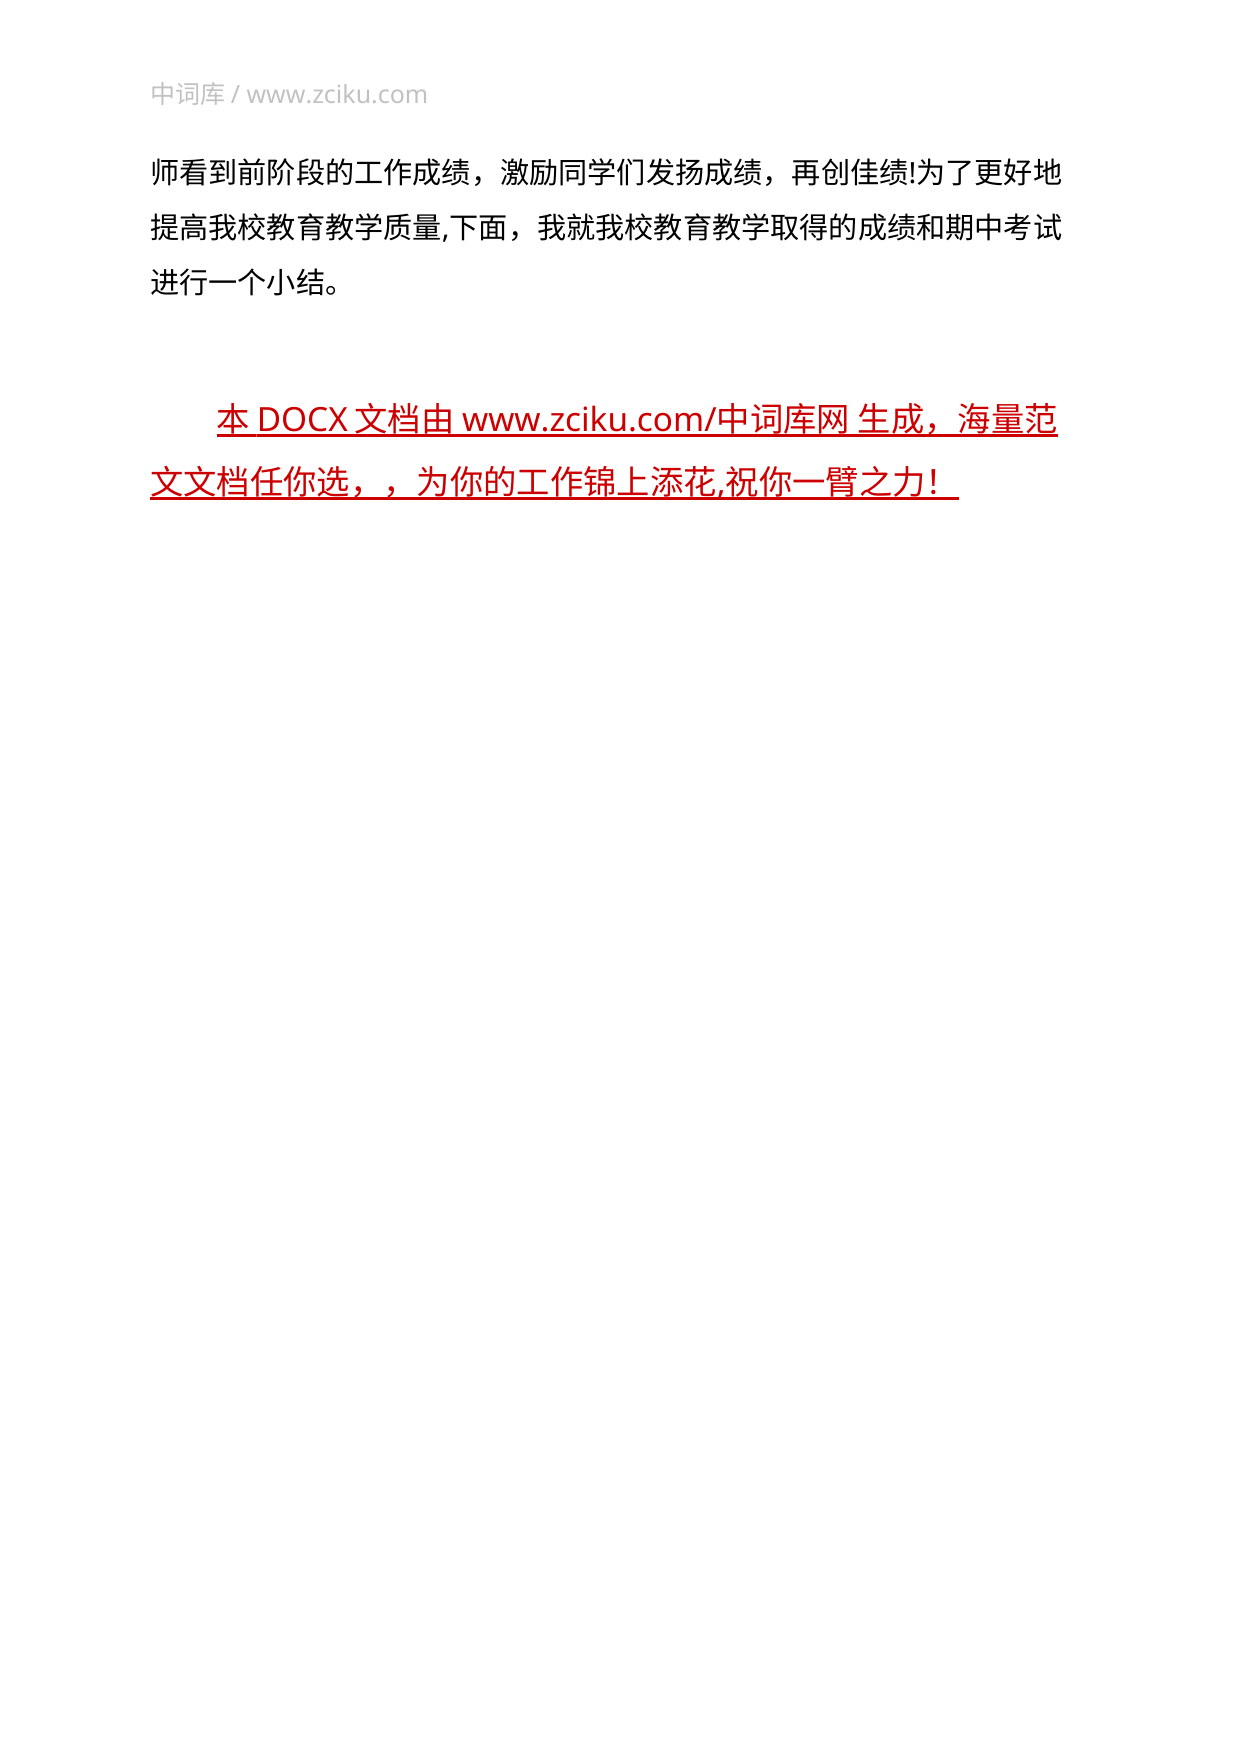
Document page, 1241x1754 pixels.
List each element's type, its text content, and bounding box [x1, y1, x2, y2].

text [150, 150, 1090, 302]
text 本DOCX文档由 www.zciku.com/中词库网 生成，海量范文文档任你选，，为你的工作锦上添花,祝你一臂之力！ [150, 393, 1090, 504]
